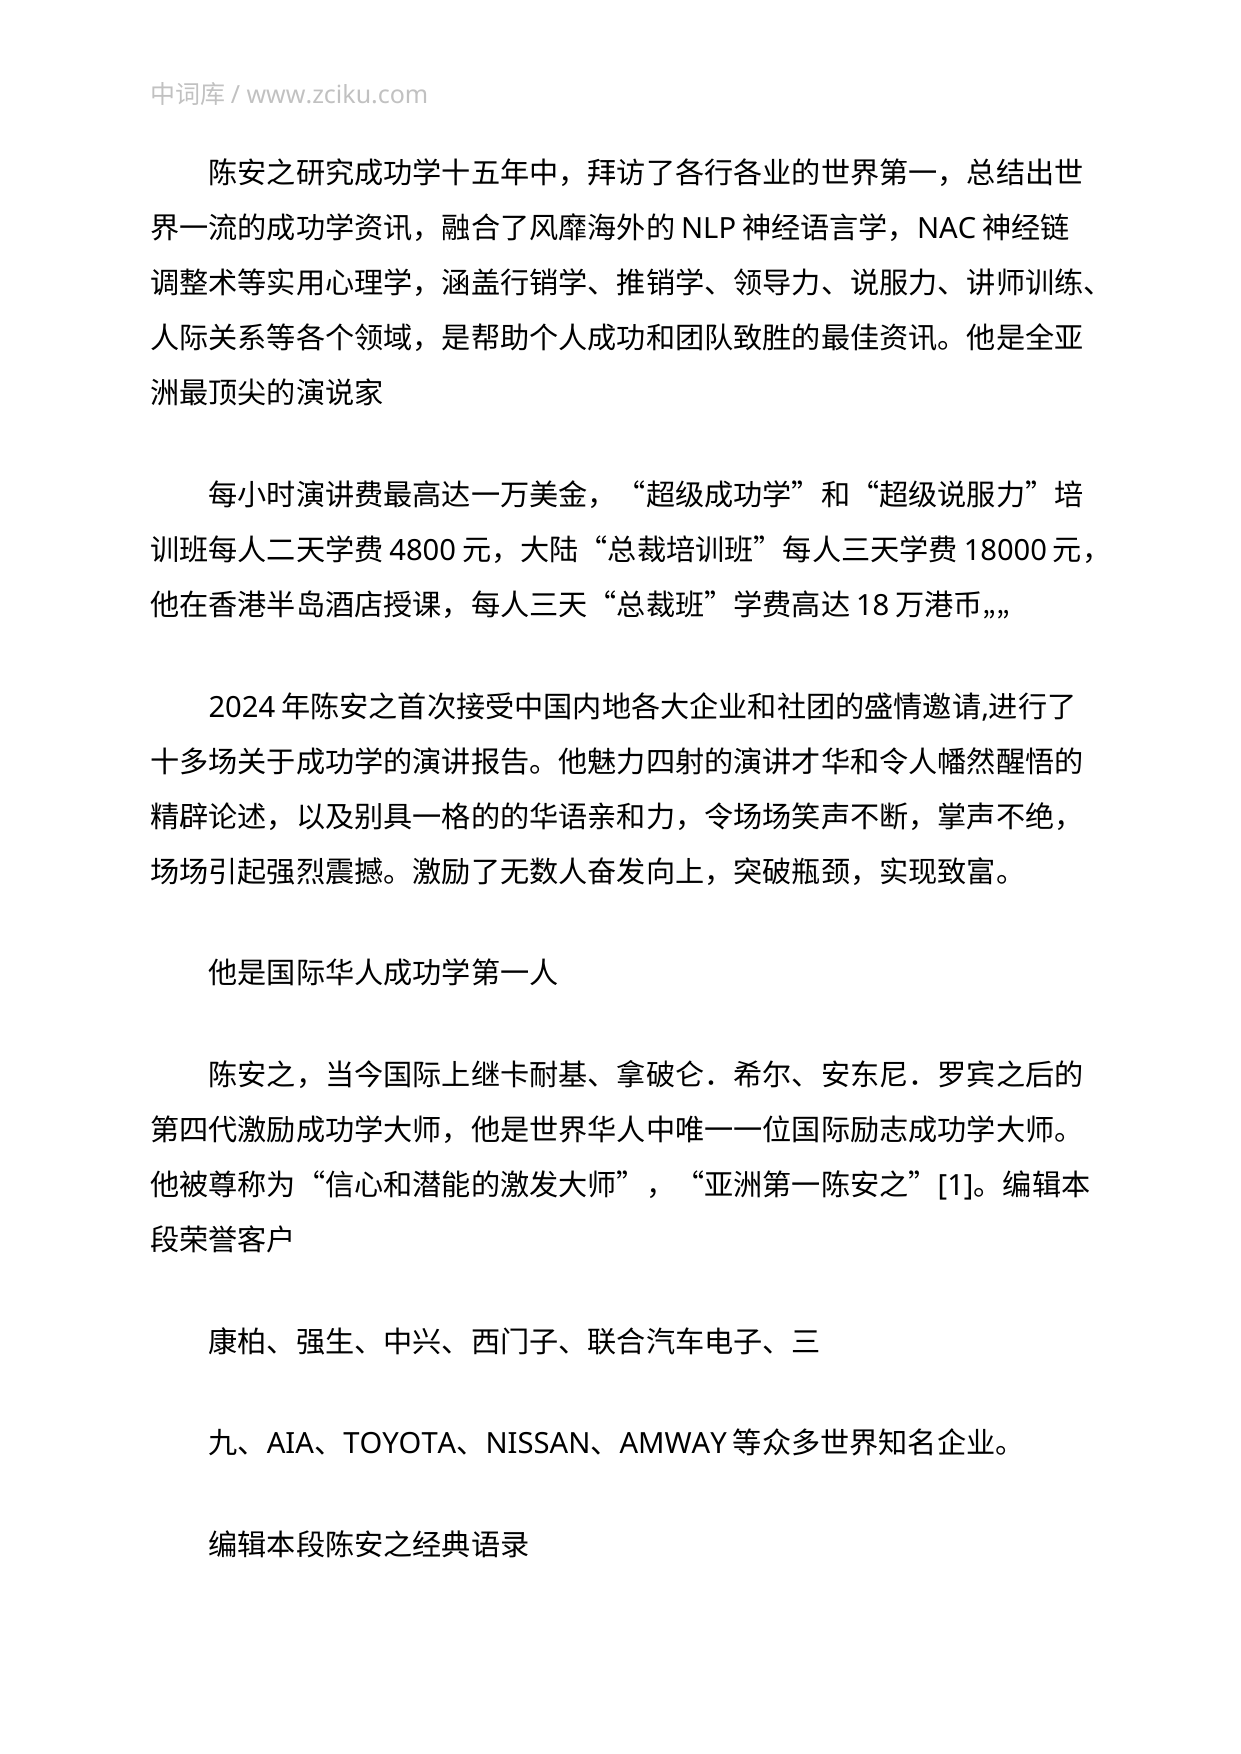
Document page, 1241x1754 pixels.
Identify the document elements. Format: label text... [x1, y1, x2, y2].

text 陈安之，当今国际上继卡耐基、拿破仑．希尔、安东尼．罗宾之后的第四代激励成功学大师，他是世界华人中唯一一位国际励志成功学大师。他被尊称为“信心和潜能的激发大师”，“亚洲第一陈安之”[1]。编辑本段荣誉客户 [150, 1052, 1090, 1259]
text 2024年陈安之首次接受中国内地各大企业和社团的盛情邀请,进行了十多场关于成功学的演讲报告。他魅力四射的演讲才华和令人幡然醒悟的精辟论述，以及别具一格的的华语亲和力，令场场笑声不断，掌声不绝，场场引起强烈震撼。激励了无数人奋发向上，突破瓶颈，实现致富。 [150, 683, 1090, 890]
text 陈安之研究成功学十五年中，拜访了各行各业的世界第一，总结出世界一流的成功学资讯，融合了风靡海外的NLP神经语言学，NAC神经链调整术等实用心理学，涵盖行销学、推销学、领导力、说服力、讲师训练、人际关系等各个领域，是帮助个人成功和团队致胜的最佳资讯。他是全亚洲最顶尖的演说家 [150, 150, 1090, 412]
text 九、AIA、TOYOTA、NISSAN、AMWAY等众多世界知名企业。 [150, 1420, 1090, 1462]
text 康柏、强生、中兴、西门子、联合汽车电子、三 [150, 1318, 1090, 1361]
text 他是国际华人成功学第一人 [150, 950, 1090, 992]
text 编辑本段陈安之经典语录 [150, 1522, 1090, 1564]
text 每小时演讲费最高达一万美金，“超级成功学”和“超级说服力”培训班每人二天学费4800元，大陆“总裁培训班”每人三天学费18000元，他在香港半岛酒店授课，每人三天“总裁班”学费高达18万港币„„ [150, 471, 1090, 624]
